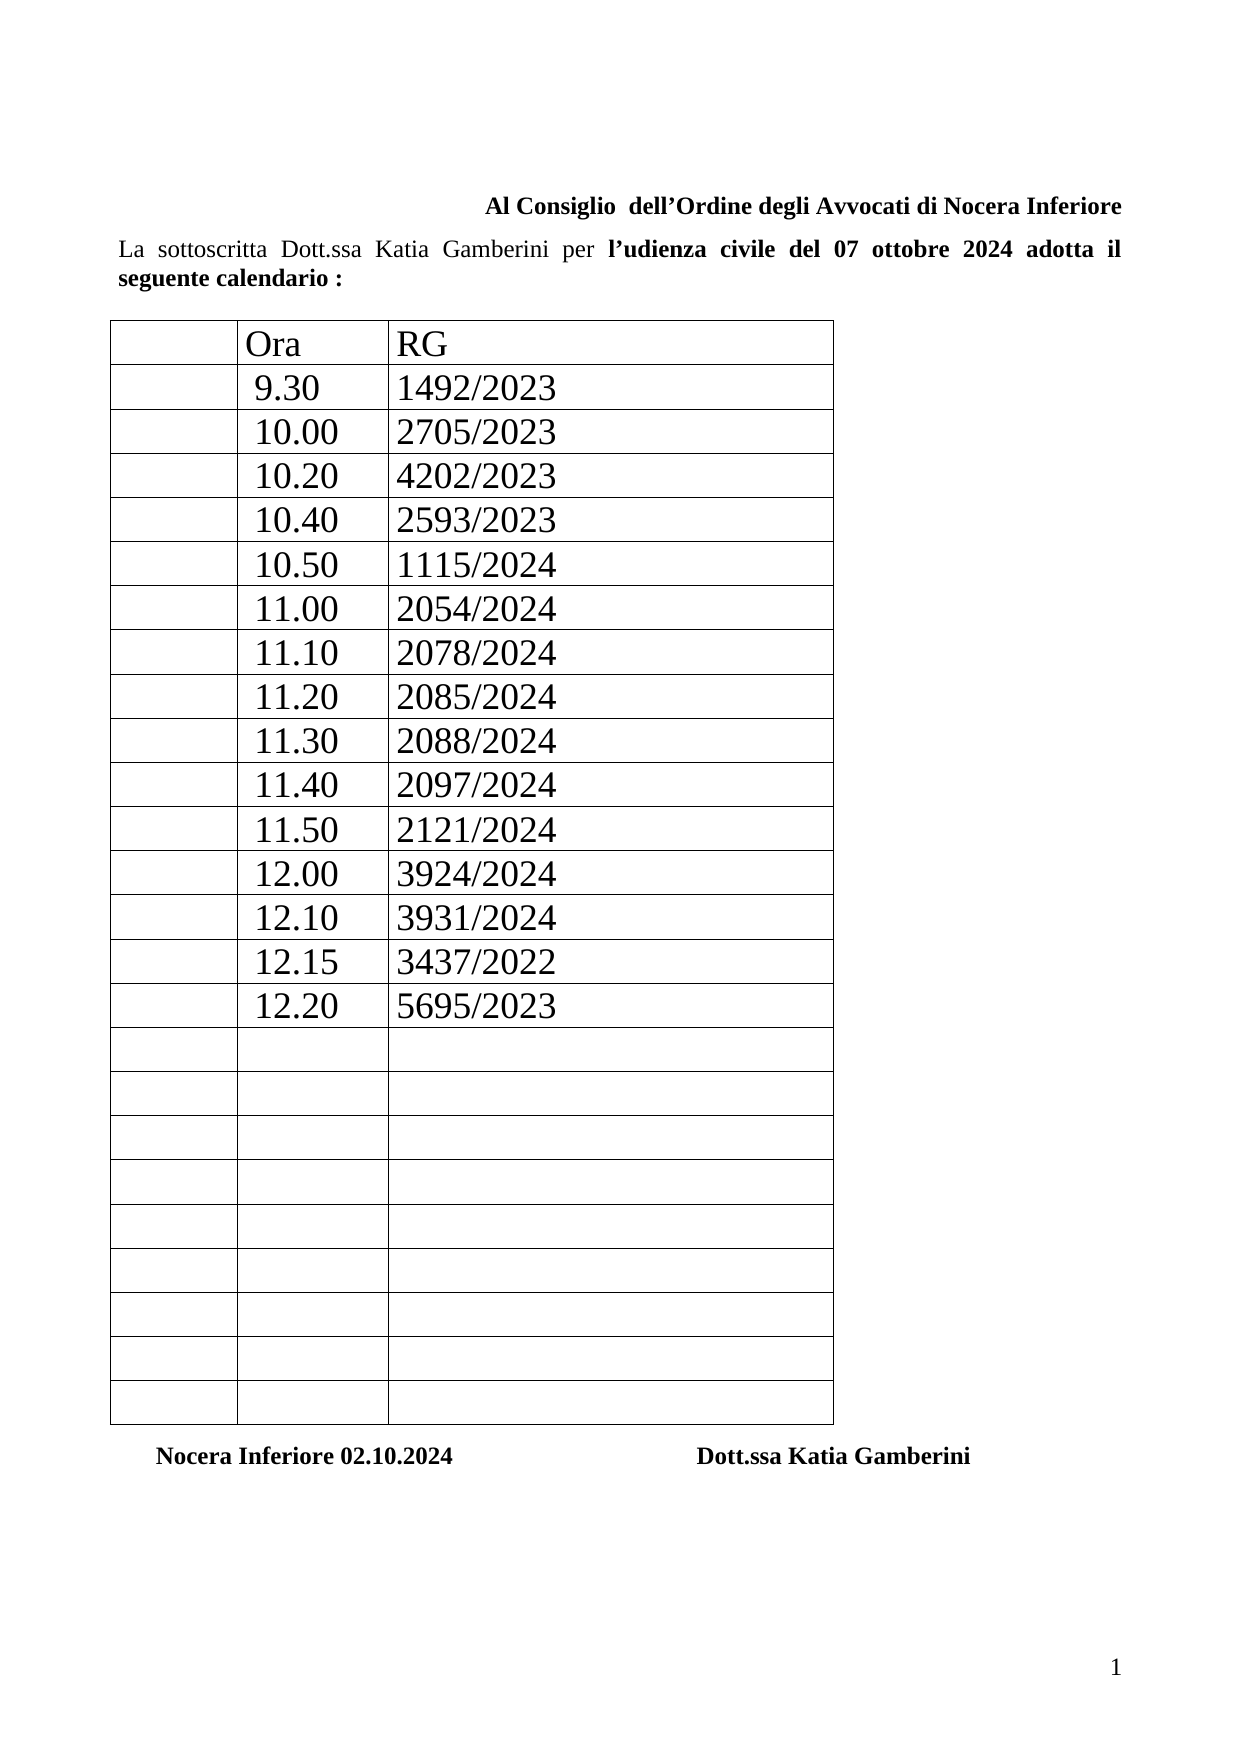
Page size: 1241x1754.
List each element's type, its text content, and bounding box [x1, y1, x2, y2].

table_cell 2085/2024 [389, 675, 833, 718]
table_cell [389, 1028, 833, 1071]
table_cell [238, 1381, 388, 1424]
table_cell [111, 719, 237, 762]
table_cell [111, 365, 237, 408]
text Nocera Inferiore 02.10.2024 Dott.ssa Katia Gamberini [156, 1441, 1122, 1470]
table_cell 10.50 [238, 542, 388, 585]
table_cell [111, 1116, 237, 1159]
table_cell [111, 586, 237, 629]
table_header RG [389, 321, 833, 364]
table_cell [389, 1072, 833, 1115]
table_cell [111, 1293, 237, 1336]
table_cell 9.30 [238, 365, 388, 408]
table_cell [238, 1072, 388, 1115]
table_cell [111, 675, 237, 718]
table_cell [389, 1337, 833, 1380]
table_cell 11.40 [238, 763, 388, 806]
table_cell [111, 1160, 237, 1203]
table_cell [111, 807, 237, 850]
table_cell 3924/2024 [389, 851, 833, 894]
table_cell 10.20 [238, 454, 388, 497]
table_cell [111, 1072, 237, 1115]
table_cell 12.00 [238, 851, 388, 894]
table_cell [111, 1028, 237, 1071]
table_cell 5695/2023 [389, 984, 833, 1027]
table_cell 12.20 [238, 984, 388, 1027]
table_cell 11.10 [238, 630, 388, 673]
table_cell [389, 1116, 833, 1159]
table_cell [111, 454, 237, 497]
table_cell 11.30 [238, 719, 388, 762]
table_cell [238, 1116, 388, 1159]
table_cell [389, 1381, 833, 1424]
table_cell 2054/2024 [389, 586, 833, 629]
table_header Ora [238, 321, 388, 364]
table_cell [238, 1293, 388, 1336]
table_cell 11.20 [238, 675, 388, 718]
text Al Consiglio dell’Ordine degli Avvocati di Nocera Inferiore [118, 191, 1122, 219]
table_cell [389, 1293, 833, 1336]
table_cell 2078/2024 [389, 630, 833, 673]
table_cell 12.15 [238, 940, 388, 983]
table_cell [111, 984, 237, 1027]
table_cell [111, 895, 237, 938]
table_cell [111, 940, 237, 983]
table_cell 1492/2023 [389, 365, 833, 408]
text La sottoscritta Dott.ssa Katia Gamberini per l’udienza civile del 07 ottobre 2024 adotta il seguente calendario : [118, 234, 1122, 291]
table_cell 3931/2024 [389, 895, 833, 938]
table_cell [111, 851, 237, 894]
table_cell [238, 1160, 388, 1203]
table_cell [111, 763, 237, 806]
table_cell [111, 1381, 237, 1424]
table_cell 10.00 [238, 410, 388, 453]
table_cell 11.50 [238, 807, 388, 850]
table_cell [238, 1028, 388, 1071]
table_cell 11.00 [238, 586, 388, 629]
table_header [111, 321, 237, 364]
table_cell 3437/2022 [389, 940, 833, 983]
table_cell 2088/2024 [389, 719, 833, 762]
table_cell [111, 498, 237, 541]
table_cell 2121/2024 [389, 807, 833, 850]
table_cell [111, 1337, 237, 1380]
table_cell [389, 1249, 833, 1292]
table_cell 10.40 [238, 498, 388, 541]
table_cell [111, 630, 237, 673]
table_cell [111, 1249, 237, 1292]
table_cell 1115/2024 [389, 542, 833, 585]
table_cell 2705/2023 [389, 410, 833, 453]
table_cell [389, 1160, 833, 1203]
table_cell [111, 410, 237, 453]
table_cell [111, 1205, 237, 1248]
table_cell 2593/2023 [389, 498, 833, 541]
table_cell [389, 1205, 833, 1248]
table_cell [238, 1205, 388, 1248]
table_cell [238, 1337, 388, 1380]
table_cell [238, 1249, 388, 1292]
table_cell 4202/2023 [389, 454, 833, 497]
table_cell 2097/2024 [389, 763, 833, 806]
table_cell [111, 542, 237, 585]
table_cell 12.10 [238, 895, 388, 938]
